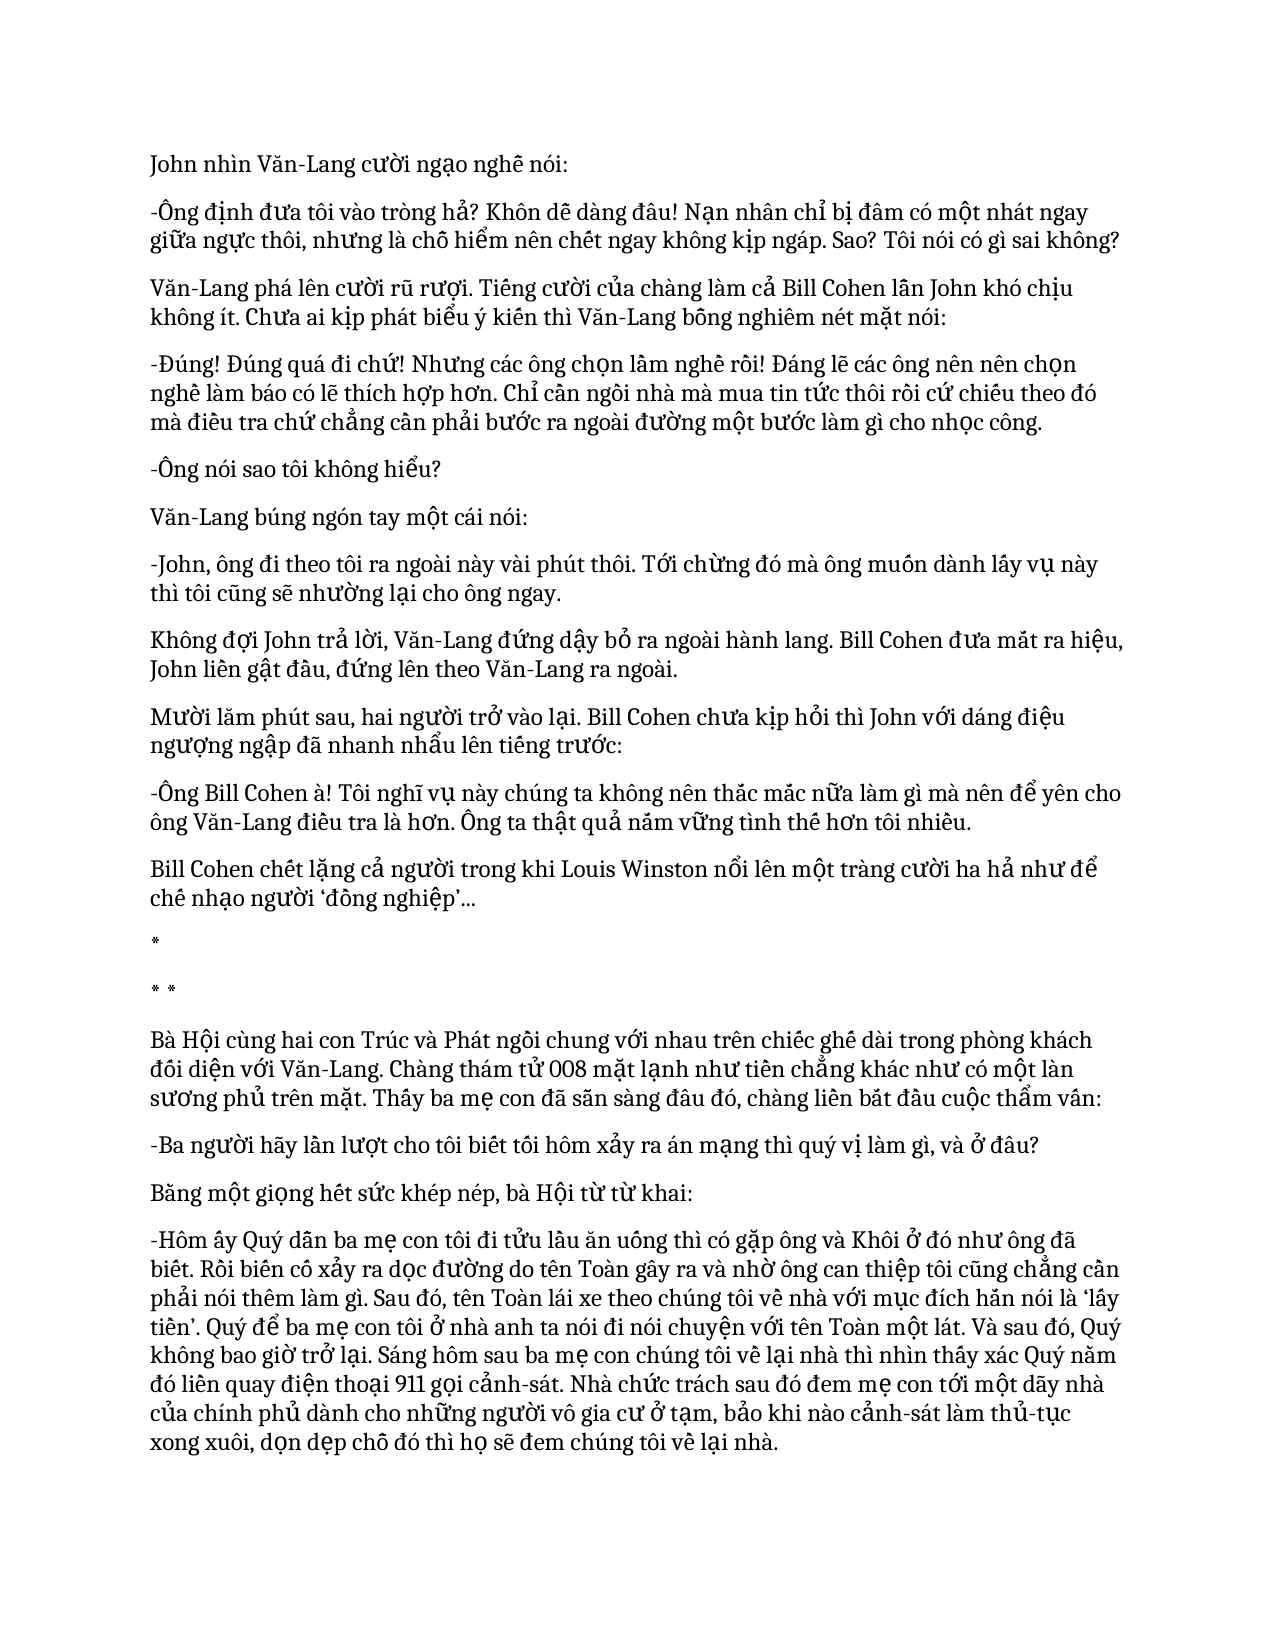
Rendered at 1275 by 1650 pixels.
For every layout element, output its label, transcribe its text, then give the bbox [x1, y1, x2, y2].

text * * [150, 979, 1125, 1007]
text -Ba người hãy lần lượt cho tôi biết tối hôm xảy ra án mạng thì quý vị làm gì, và ở đâu? [150, 1131, 1125, 1160]
text -Ông nói sao tôi không hiểu? [150, 455, 1125, 484]
text -Ông định đưa tôi vào tròng hả? Khôn dễ dàng đâu! Nạn nhân chỉ bị đâm có một nhát ngay giữa ngực thôi, nhưng là chỗ hiểm nên chết ngay không kịp ngáp. Sao? Tôi nói có gì sai không? [150, 197, 1125, 255]
text John nhìn Văn-Lang cười ngạo nghễ nói: [150, 150, 1125, 179]
text Bằng một giọng hết sức khép nép, bà Hội từ từ khai: [150, 1179, 1125, 1207]
text Bill Cohen chết lặng cả người trong khi Louis Winston nổi lên một tràng cười ha hả như để chế nhạo người ‘đồng nghiệp’... [150, 855, 1125, 912]
text -John, ông đi theo tôi ra ngoài này vài phút thôi. Tới chừng đó mà ông muốn dành lấy vụ này thì tôi cũng sẽ nhường lại cho ông ngay. [150, 550, 1125, 607]
text Không đợi John trả lời, Văn-Lang đứng dậy bỏ ra ngoài hành lang. Bill Cohen đưa mắt ra hiệu, John liền gật đầu, đứng lên theo Văn-Lang ra ngoài. [150, 626, 1125, 684]
text -Đúng! Đúng quá đi chứ! Nhưng các ông chọn lầm nghề rồi! Đáng lẽ các ông nên nên chọn nghề làm báo có lẽ thích hợp hơn. Chỉ cần ngồi nhà mà mua tin tức thôi rồi cứ chiếu theo đó mà điều tra chứ chẳng cần phải bước ra ngoài đường một bước làm gì cho nhọc công. [150, 350, 1125, 436]
text Văn-Lang phá lên cười rũ rượi. Tiếng cười của chàng làm cả Bill Cohen lẫn John khó chịu không ít. Chưa ai kịp phát biểu ý kiến thì Văn-Lang bỗng nghiêm nét mặt nói: [150, 274, 1125, 331]
text Bà Hội cùng hai con Trúc và Phát ngồi chung với nhau trên chiếc ghế dài trong phòng khách đối diện với Văn-Lang. Chàng thám tử 008 mặt lạnh như tiền chẳng khác như có một làn sương phủ trên mặt. Thấy ba mẹ con đã sẵn sàng đâu đó, chàng liền bắt đầu cuộc thẩm vấn: [150, 1026, 1125, 1112]
text -Hôm ấy Quý dẫn ba mẹ con tôi đi tửu lầu ăn uống thì có gặp ông và Khôi ở đó như ông đã biết. Rồi biến cố xảy ra dọc đường do tên Toàn gây ra và nhờ ông can thiệp tôi cũng chẳng cần phải nói thêm làm gì. Sau đó, tên Toàn lái xe theo chúng tôi về nhà với mục đích hắn nói là ‘lấy tiền’. Quý để ba mẹ con tôi ở nhà anh ta nói đi nói chuyện với tên Toàn một lát. Và sau đó, Quý không bao giờ trở lại. Sáng hôm sau ba mẹ con chúng tôi về lại nhà thì nhìn thấy xác Quý nằm đó liền quay điện thoại 911 gọi cảnh-sát. Nhà chức trách sau đó đem mẹ con tới một dãy nhà của chính phủ dành cho những người vô gia cư ở tạm, bảo khi nào cảnh-sát làm thủ-tục xong xuôi, dọn dẹp chỗ đó thì họ sẽ đem chúng tôi về lại nhà. [150, 1226, 1125, 1456]
text Văn-Lang búng ngón tay một cái nói: [150, 502, 1125, 531]
text * [150, 931, 1125, 960]
text Mười lăm phút sau, hai người trở vào lại. Bill Cohen chưa kịp hỏi thì John với dáng điệu ngượng ngập đã nhanh nhẩu lên tiếng trước: [150, 702, 1125, 760]
text -Ông Bill Cohen à! Tôi nghĩ vụ này chúng ta không nên thắc mắc nữa làm gì mà nên để yên cho ông Văn-Lang điều tra là hơn. Ông ta thật quả nắm vững tình thế hơn tôi nhiều. [150, 779, 1125, 836]
